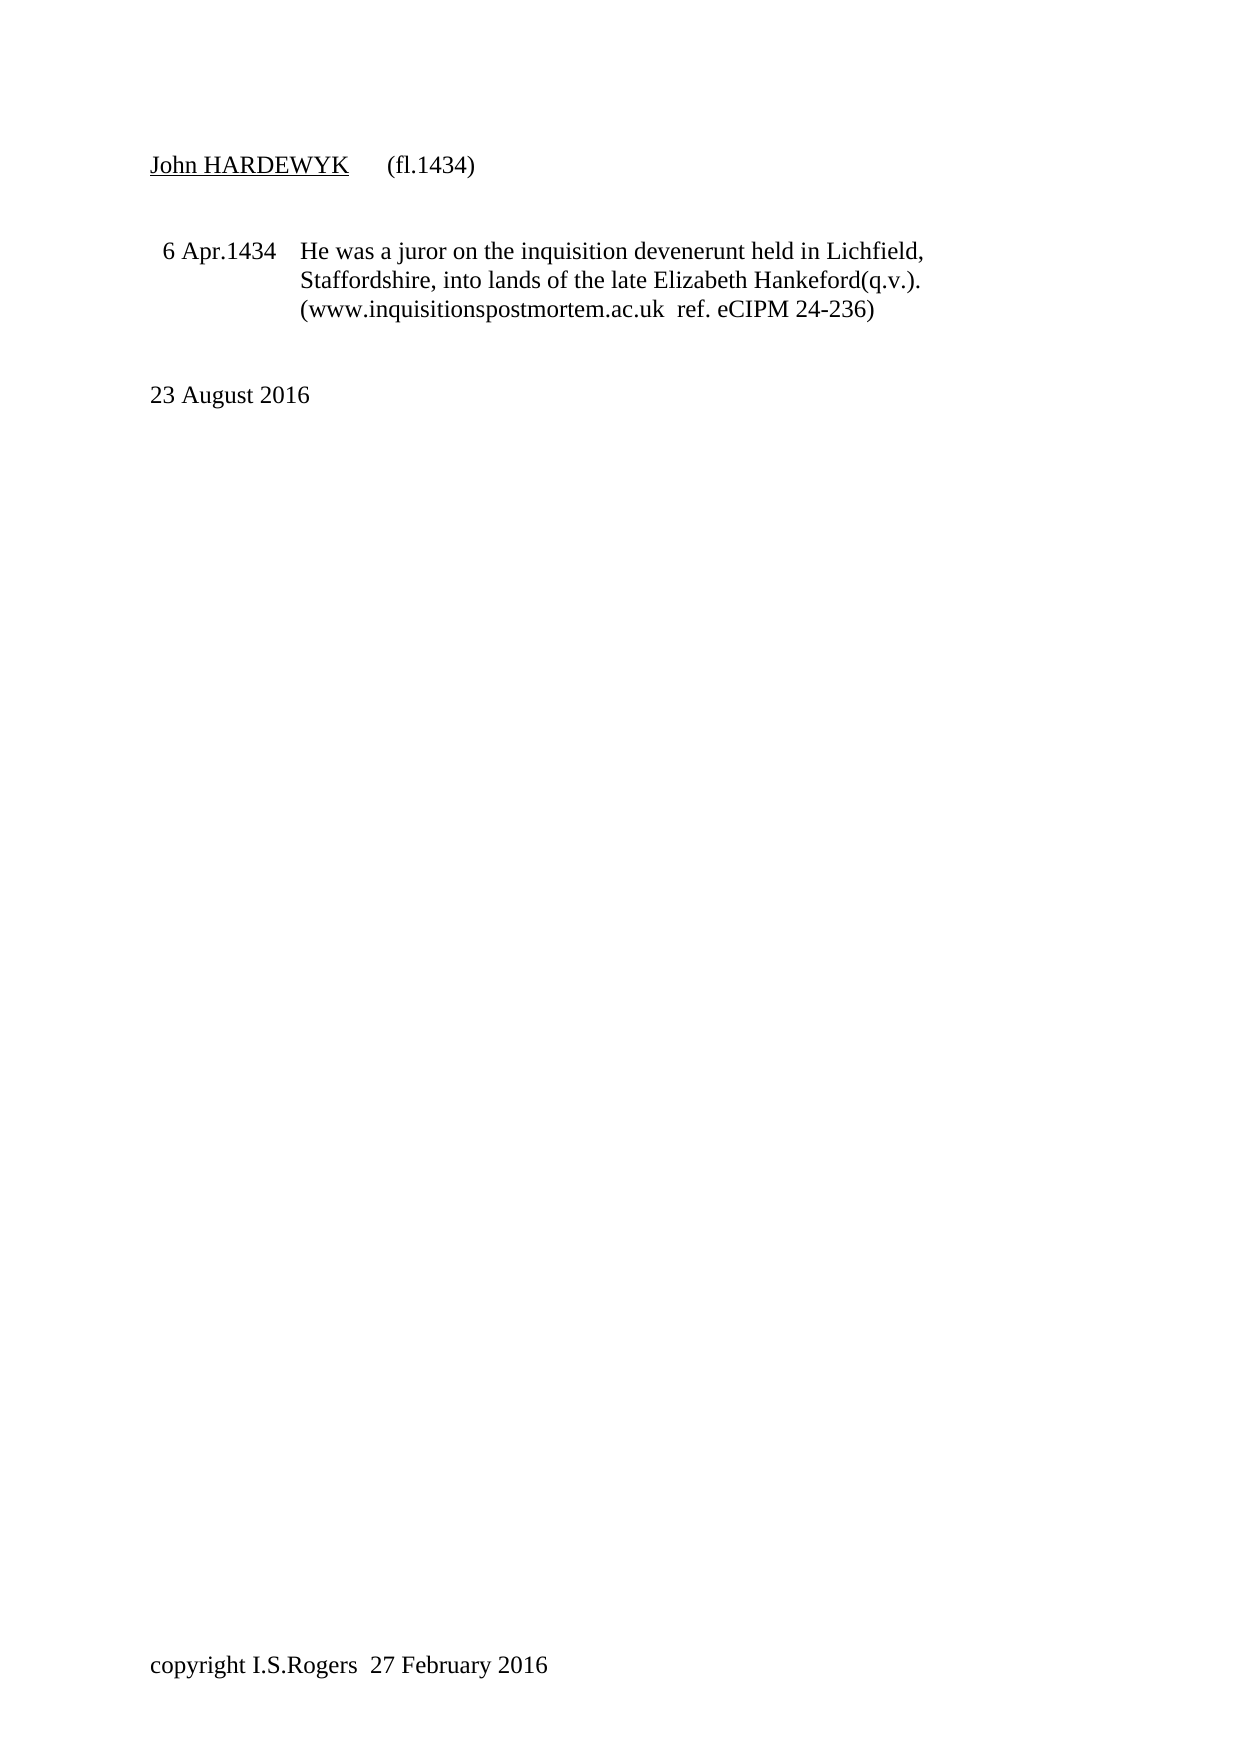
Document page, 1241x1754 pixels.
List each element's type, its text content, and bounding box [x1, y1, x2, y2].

text Staffordshire, into lands of the late Elizabeth Hankeford(q.v.). [150, 265, 1090, 294]
text 6 Apr.1434 He was a juror on the inquisition devenerunt held in Lichfield, [150, 236, 1090, 265]
text (www.inquisitionspostmortem.ac.uk ref. eCIPM 24-236) [150, 294, 1090, 322]
text John HARDEWYK (fl.1434) [150, 150, 1090, 179]
text 23 August 2016 [150, 380, 1090, 409]
